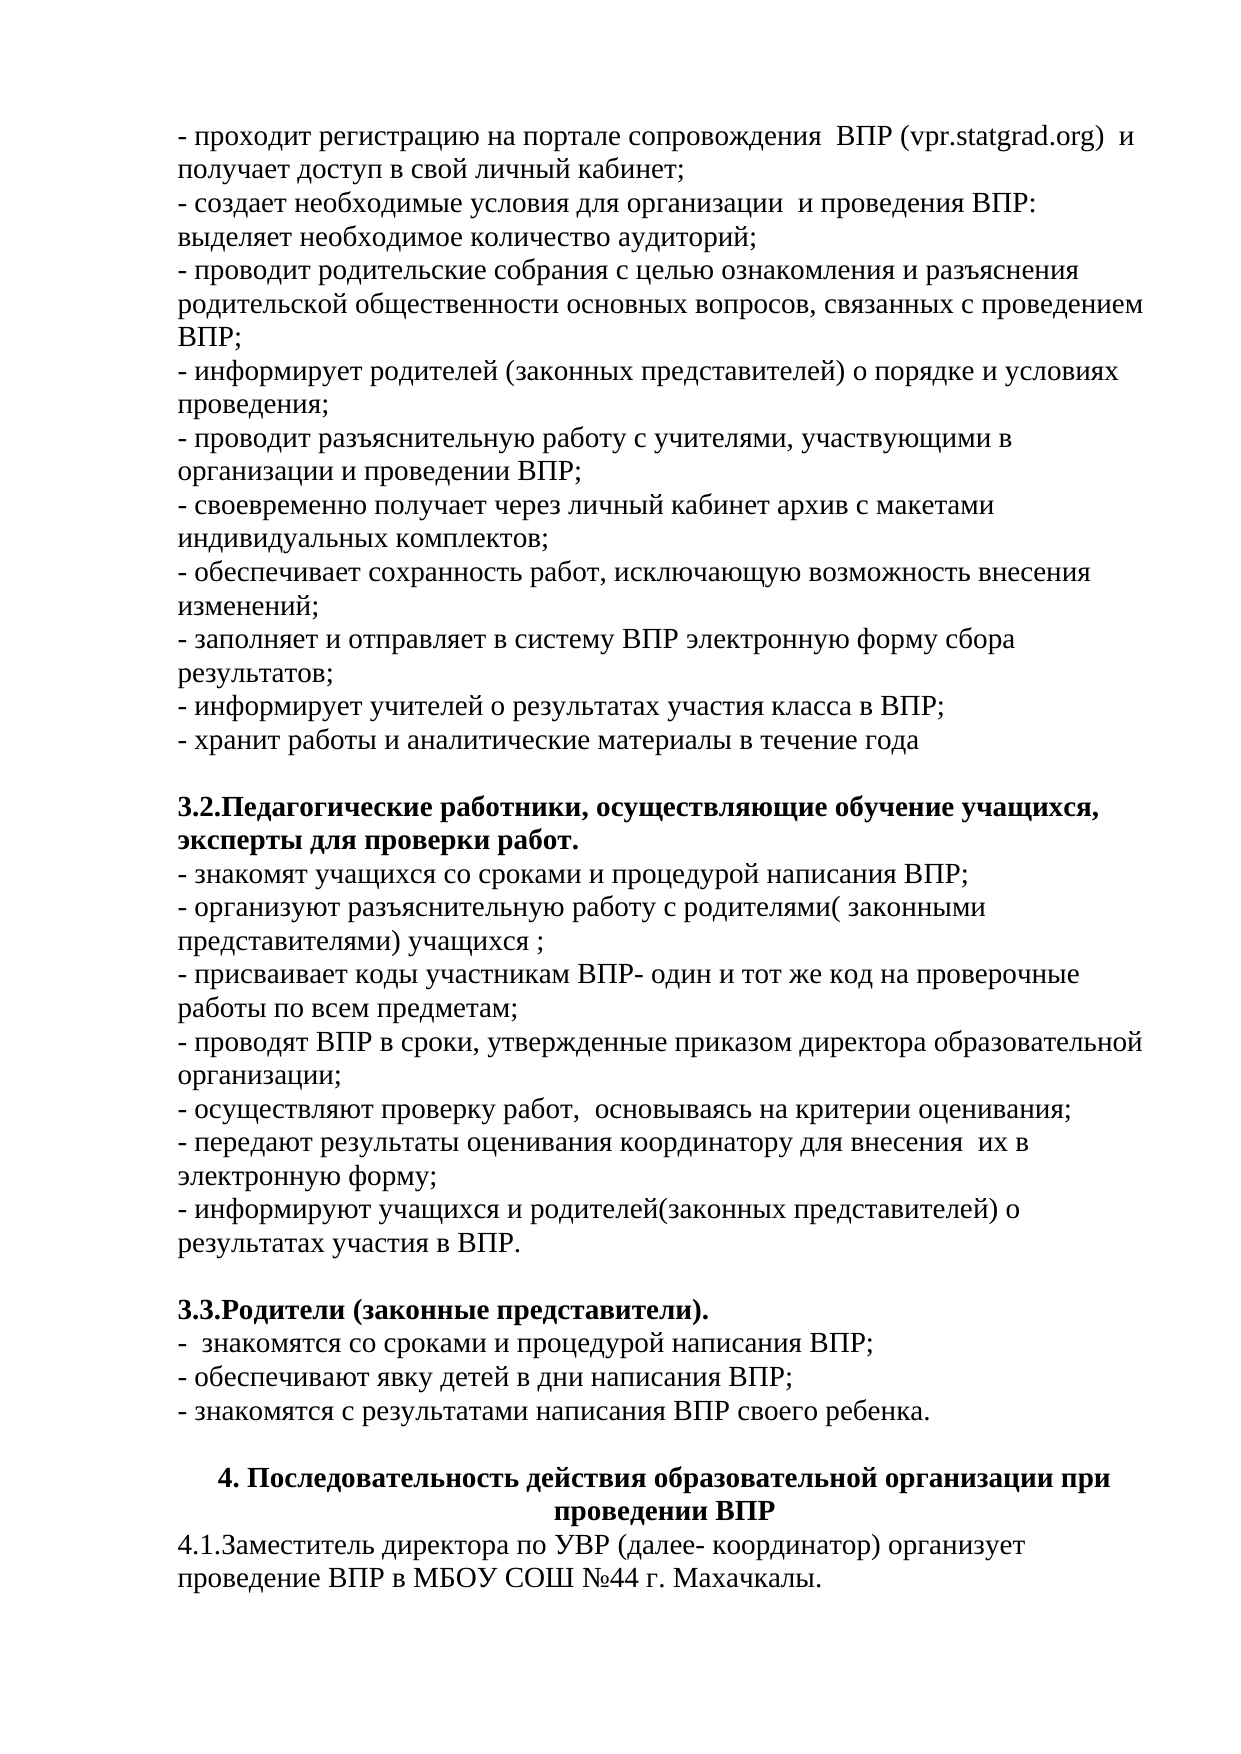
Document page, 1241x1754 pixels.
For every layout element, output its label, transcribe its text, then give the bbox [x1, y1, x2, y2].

text - присваивает коды участникам ВПР- один и тот же код на проверочные работы по всем предметам; [177, 957, 1152, 1024]
text - обеспечивают явку детей в дни написания ВПР; [177, 1359, 1152, 1393]
text - информируют учащихся и родителей(законных представителей) о результатах участия в ВПР. [177, 1191, 1152, 1258]
text - осуществляют проверку работ, основываясь на критерии оценивания; [177, 1091, 1152, 1124]
text - знакомятся со сроками и процедурой написания ВПР; [177, 1326, 1152, 1359]
text - хранит работы и аналитические материалы в течение года [177, 722, 1152, 755]
text 4.1.Заместитель директора по УВР (далее- координатор) организует проведение ВПР в МБОУ СОШ №44 г. Махачкалы. [177, 1527, 1152, 1594]
text 3.2.Педагогические работники, осуществляющие обучение учащихся, эксперты для проверки работ. [177, 789, 1152, 856]
text - создает необходимые условия для организации и проведения ВПР: выделяет необходимое количество аудиторий; [177, 185, 1152, 252]
text - проводит родительские собрания с целью ознакомления и разъяснения [177, 252, 1152, 286]
text - обеспечивает сохранность работ, исключающую возможность внесения изменений; [177, 554, 1152, 621]
text - заполняет и отправляет в систему ВПР электронную форму сбора результатов; [177, 621, 1152, 688]
text 4. Последовательность действия образовательной организации при проведении ВПР [177, 1460, 1152, 1527]
text - организуют разъяснительную работу с родителями( законными представителями) учащихся ; [177, 889, 1152, 957]
text - передают результаты оценивания координатору для внесения их в электронную форму; [177, 1124, 1152, 1191]
text - информирует учителей о результатах участия класса в ВПР; [177, 688, 1152, 722]
text родительской общественности основных вопросов, связанных с проведением ВПР; [177, 286, 1152, 353]
text - своевременно получает через личный кабинет архив с макетами индивидуальных комплектов; [177, 487, 1152, 554]
text - информирует родителей (законных представителей) о порядке и условиях проведения; [177, 353, 1152, 420]
text - проводит разъяснительную работу с учителями, участвующими в организации и проведении ВПР; [177, 420, 1152, 487]
text - проходит регистрацию на портале сопровождения ВПР (vpr.statgrad.org) и получает доступ в свой личный кабинет; [177, 118, 1152, 185]
text - знакомятся с результатами написания ВПР своего ребенка. [177, 1393, 1152, 1426]
text 3.3.Родители (законные представители). [177, 1292, 1152, 1326]
text - проводят ВПР в сроки, утвержденные приказом директора образовательной организации; [177, 1024, 1152, 1091]
text - знакомят учащихся со сроками и процедурой написания ВПР; [177, 856, 1152, 889]
